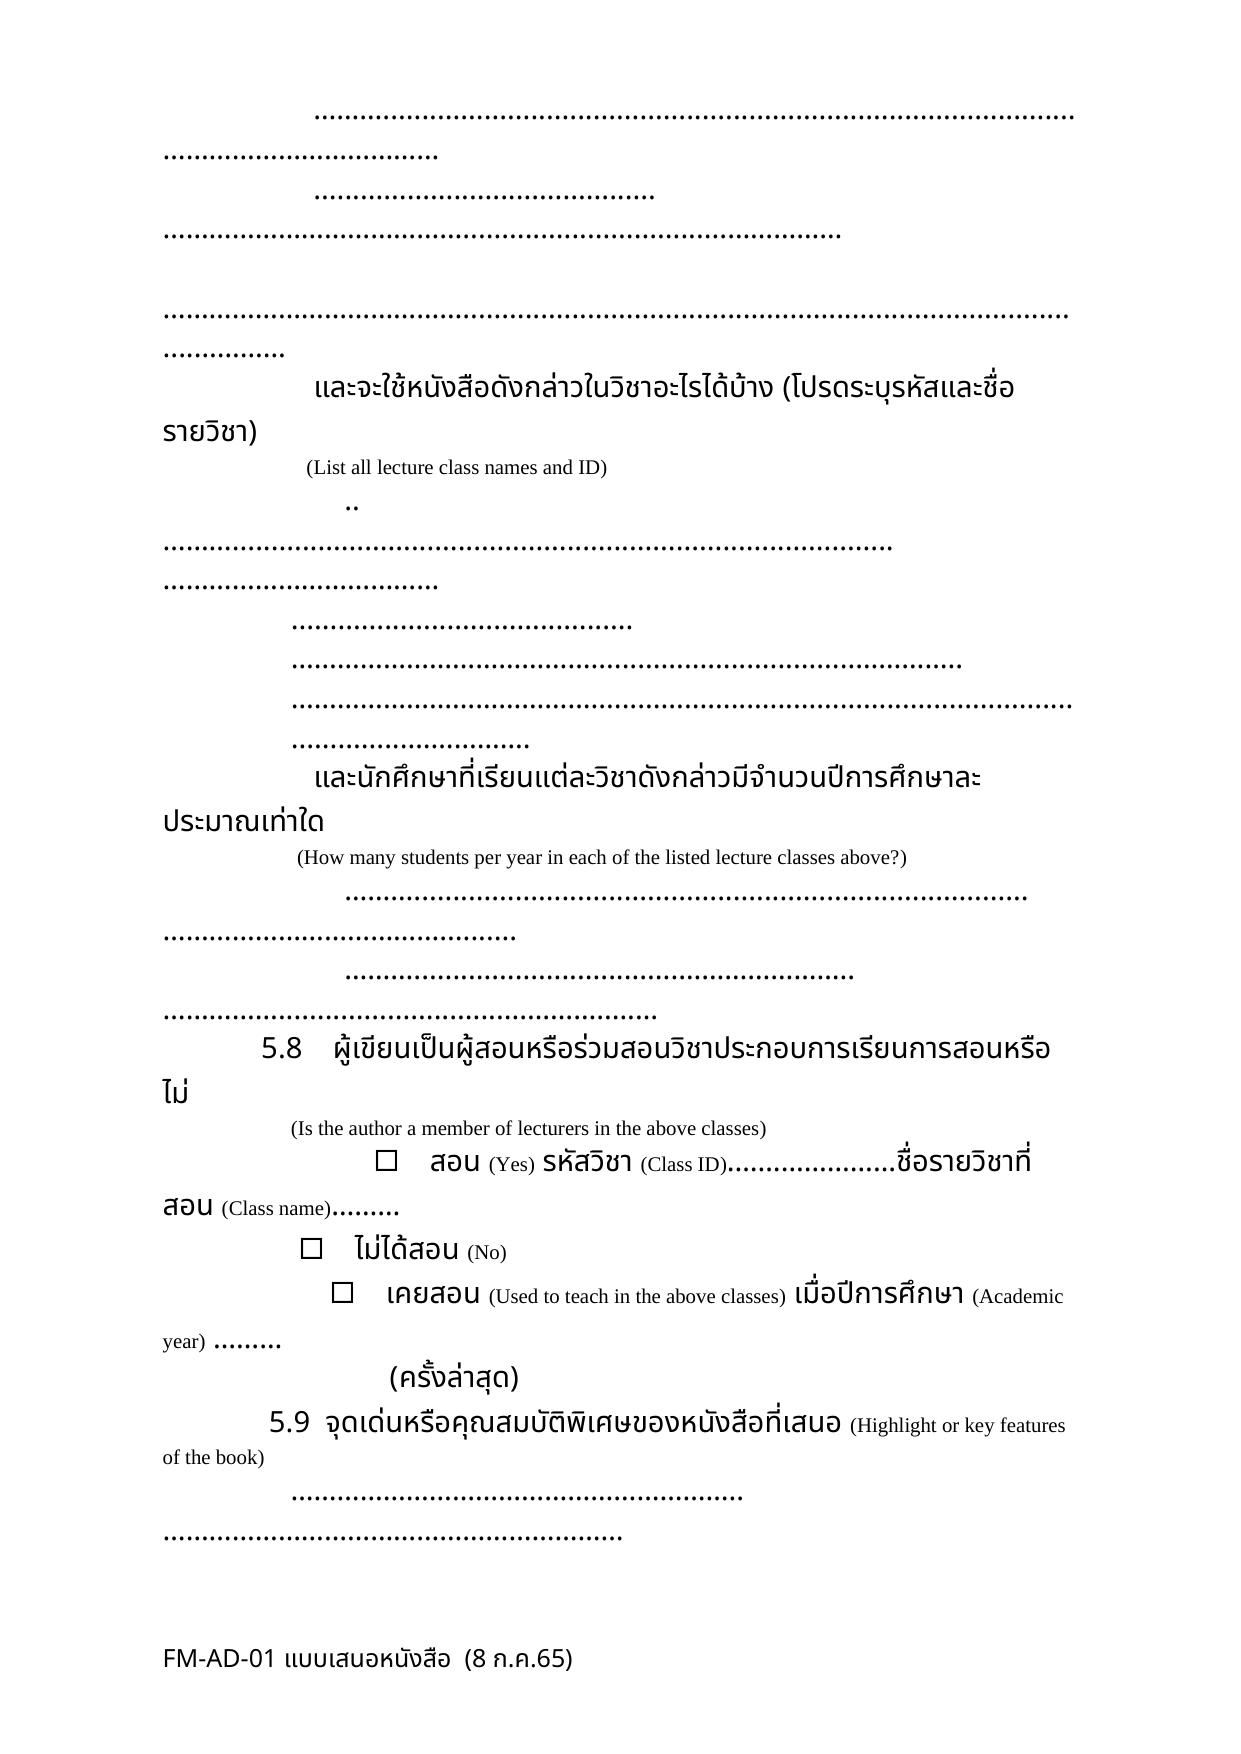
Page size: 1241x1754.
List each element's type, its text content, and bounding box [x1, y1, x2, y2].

text 5.8 ผู้เขียนเป็นผู้สอนหรือร่วมสอนวิชาประกอบการเรียนการสอนหรือไม่ [162, 1028, 1078, 1116]
text ……….........................................................................................……………………………… [162, 89, 1078, 168]
text ไม่ได้สอน (No) [162, 1229, 1078, 1273]
text …………………………………..................................................................................………… [162, 247, 1078, 366]
text …………………………………………………..…………………………………………………… [162, 1469, 1078, 1548]
text และนักศึกษาที่เรียนแต่ละวิชาดังกล่าวมีจำนวนปีการศึกษาละประมาณเท่าใด [162, 757, 1078, 845]
text ………..................................…………………..……………................................………..…… [162, 948, 1078, 1028]
text (Is the author a member of lecturers in the above classes) [291, 1116, 1078, 1140]
text ..……….....................................................................................……………………………… [162, 479, 1078, 598]
text 5.9 จุดเด่นหรือคุณสมบัติพิเศษของหนังสือที่เสนอ (Highlight or key features of the book) [162, 1401, 1078, 1469]
text ............................................…………………………………..................................…………… [162, 168, 1078, 247]
text เคยสอน (Used to teach in the above classes) เมื่อปีการศึกษา (Academic year) ……… [162, 1273, 1078, 1357]
text และจะใช้หนังสือดังกล่าวในวิชาอะไรได้บ้าง (โปรดระบุรหัสและชื่อรายวิชา) [162, 366, 1078, 455]
text ………...............................................................................……………………………….......... [162, 869, 1078, 948]
text ............................................…………………………………..................................………….. ………………………………….............................................................................……………. [291, 598, 1078, 757]
text (ครั้งล่าสุด) [162, 1357, 1078, 1401]
text สอน (Yes) รหัสวิชา (Class ID).…………………ชื่อรายวิชาที่สอน (Class name)……… [162, 1140, 1078, 1229]
text (How many students per year in each of the listed lecture classes above?) [162, 845, 1078, 869]
text (List all lecture class names and ID) [162, 455, 1078, 479]
